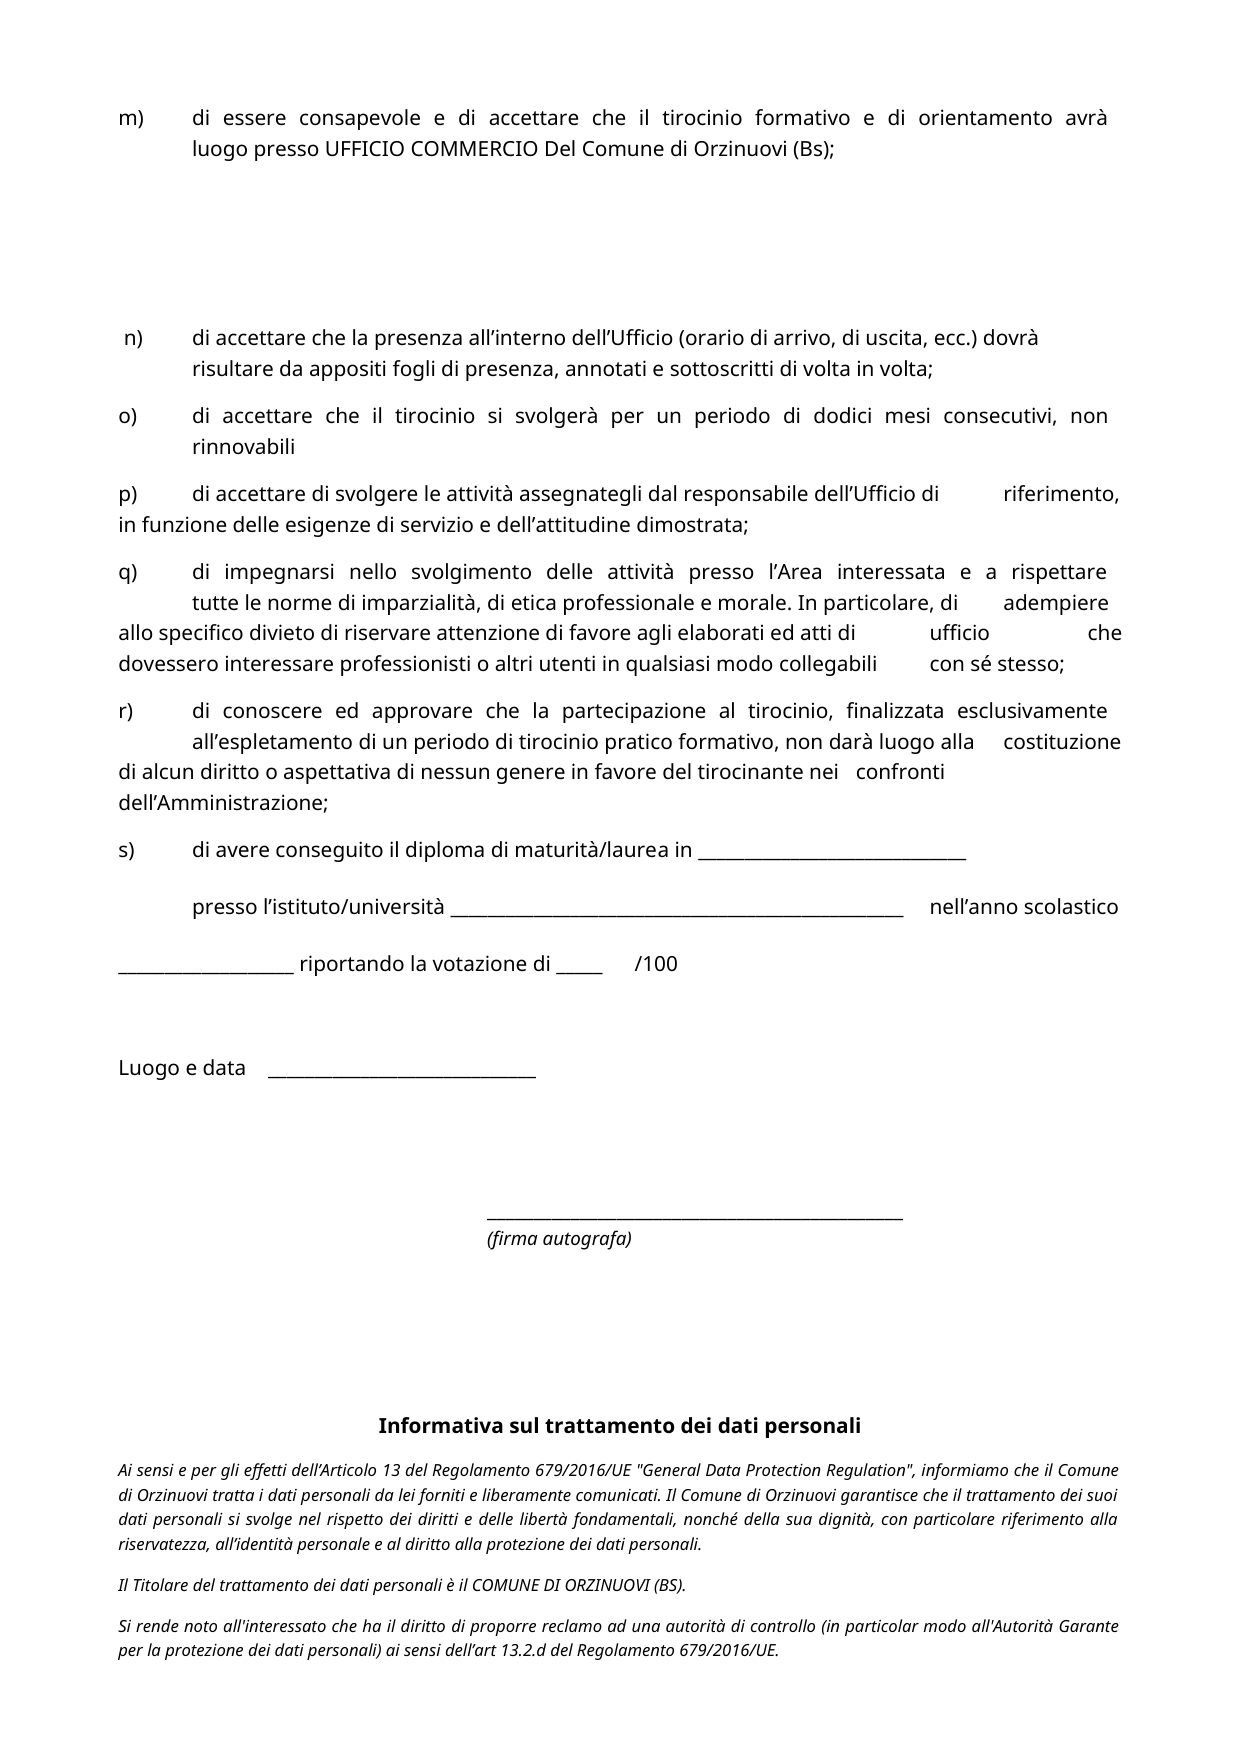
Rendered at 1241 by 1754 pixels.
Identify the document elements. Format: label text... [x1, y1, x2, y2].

text r) di conoscere ed approvare che la partecipazione al tirocinio, finalizzata esclusivamente all’espletamento di un periodo di tirocinio pratico formativo, non darà luogo alla costituzione di alcun diritto o aspettativa di nessun genere in favore del tirocinante nei confronti dell’Amministrazione; [118, 696, 1122, 816]
text Informativa sul trattamento dei dati personali [118, 1412, 1122, 1440]
text Luogo e data _____________________________ [118, 1053, 1122, 1082]
text m) di essere consapevole e di accettare che il tirocinio formativo e di orientamento avrà luogo presso UFFICIO COMMERCIO Del Comune di Orzinuovi (Bs); [118, 103, 1122, 162]
text presso l’istituto/università _________________________________________________ nell’anno scolastico ___________________ riportando la votazione di _____ /100 [118, 892, 1122, 977]
text q) di impegnarsi nello svolgimento delle attività presso l’Area interessata e a rispettare tutte le norme di imparzialità, di etica professionale e morale. In particolare, di adempiere allo specifico divieto di riservare attenzione di favore agli elaborati ed atti di ufficio che dovessero interessare professionisti o altri utenti in qualsiasi modo collegabili con sé stesso; [118, 557, 1122, 677]
text p) di accettare di svolgere le attività assegnategli dal responsabile dell’Ufficio di riferimento, in funzione delle esigenze di servizio e dell’attitudine dimostrata; [118, 479, 1122, 538]
text n) di accettare che la presenza all’interno dell’Ufficio (orario di arrivo, di uscita, ecc.) dovrà risultare da appositi fogli di presenza, annotati e sottoscritti di volta in volta; [118, 323, 1122, 382]
text s) di avere conseguito il diploma di maturità/laurea in _____________________________ [118, 835, 1122, 864]
text Ai sensi e per gli effetti dell’Articolo 13 del Regolamento 679/2016/UE "General Data Protection Regulation", informiamo che il Comune di Orzinuovi tratta i dati personali da lei forniti e liberamente comunicati. Il Comune di Orzinuovi garantisce che il trattamento dei suoi dati personali si svolge nel rispetto dei diritti e delle libertà fondamentali, nonché della sua dignità, con particolare riferimento alla riservatezza, all’identità personale e al diritto alla protezione dei dati personali. [118, 1459, 1122, 1555]
text Il Titolare del trattamento dei dati personali è il COMUNE DI ORZINUOVI (BS). [118, 1573, 1122, 1596]
text Si rende noto all'interessato che ha il diritto di proporre reclamo ad una autorità di controllo (in particolar modo all'Autorità Garante per la protezione dei dati personali) ai sensi dell’art 13.2.d del Regolamento 679/2016/UE. [118, 1614, 1122, 1662]
text _____________________________________________ (firma autografa) [118, 1195, 1122, 1251]
text o) di accettare che il tirocinio si svolgerà per un periodo di dodici mesi consecutivi, non rinnovabili [118, 401, 1122, 460]
